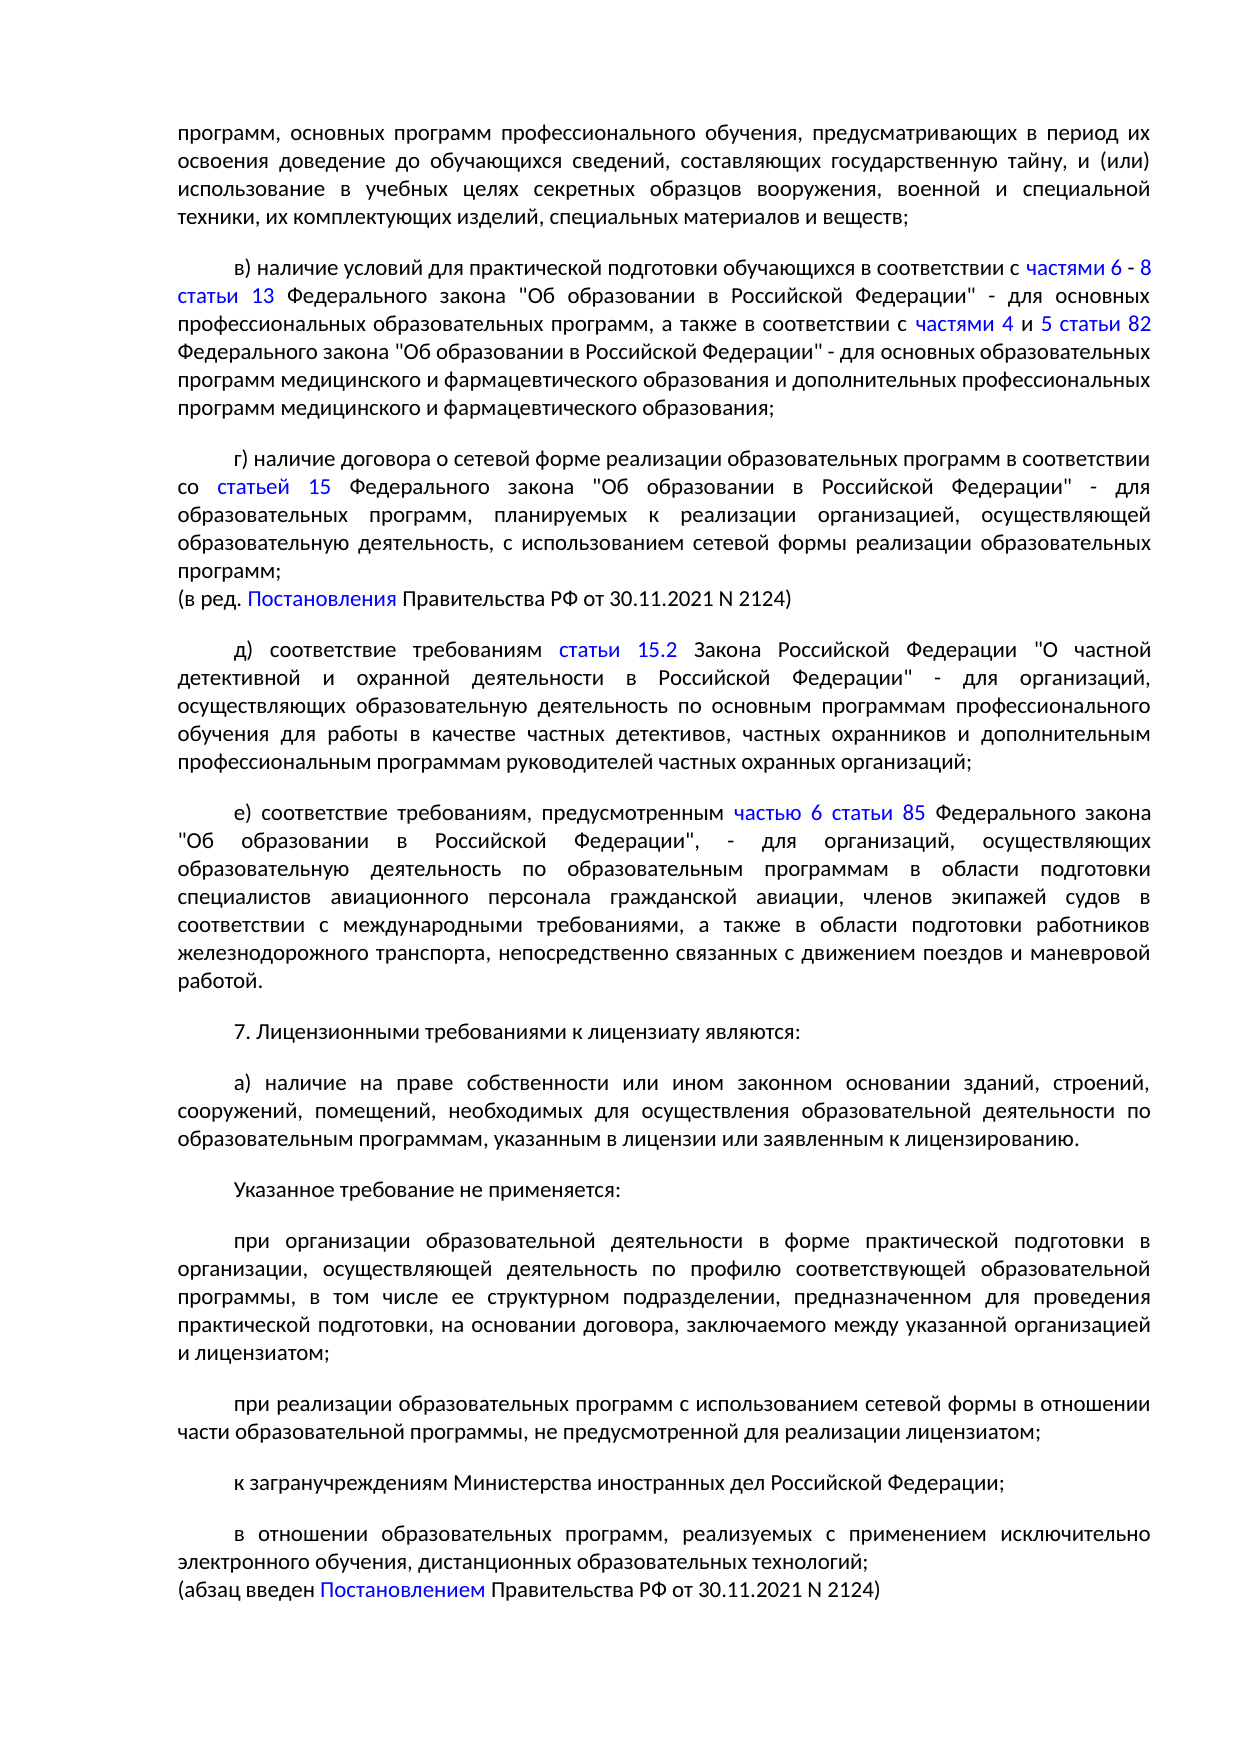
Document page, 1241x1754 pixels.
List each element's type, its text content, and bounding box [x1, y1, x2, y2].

text е) соответствие требованиям, предусмотренным частью 6 статьи 85 Федерального закона "Об образовании в Российской Федерации", - для организаций, осуществляющих образовательную деятельность по образовательным программам в области подготовки специалистов авиационного персонала гражданской авиации, членов экипажей судов в соответствии с международными требованиями, а также в области подготовки работников железнодорожного транспорта, непосредственно связанных с движением поездов и маневровой работой. [177, 798, 1152, 994]
text г) наличие договора о сетевой форме реализации образовательных программ в соответствии со статьей 15 Федерального закона "Об образовании в Российской Федерации" - для образовательных программ, планируемых к реализации организацией, осуществляющей образовательную деятельность, с использованием сетевой формы реализации образовательных программ; [177, 444, 1152, 584]
text д) соответствие требованиям статьи 15.2 Закона Российской Федерации "О частной детективной и охранной деятельности в Российской Федерации" - для организаций, осуществляющих образовательную деятельность по основным программам профессионального обучения для работы в качестве частных детективов, частных охранников и дополнительным профессиональным программам руководителей частных охранных организаций; [177, 635, 1152, 775]
text (в ред. Постановления Правительства РФ от 30.11.2021 N 2124) [177, 584, 1152, 612]
text (абзац введен Постановлением Правительства РФ от 30.11.2021 N 2124) [177, 1575, 1152, 1603]
text а) наличие на праве собственности или ином законном основании зданий, строений, сооружений, помещений, необходимых для осуществления образовательной деятельности по образовательным программам, указанным в лицензии или заявленным к лицензированию. [177, 1068, 1152, 1152]
text к загранучреждениям Министерства иностранных дел Российской Федерации; [177, 1468, 1152, 1496]
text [177, 118, 1152, 230]
text в) наличие условий для практической подготовки обучающихся в соответствии с частями 6 - 8 статьи 13 Федерального закона "Об образовании в Российской Федерации" - для основных профессиональных образовательных программ, а также в соответствии с частями 4 и 5 статьи 82 Федерального закона "Об образовании в Российской Федерации" - для основных образовательных программ медицинского и фармацевтического образования и дополнительных профессиональных программ медицинского и фармацевтического образования; [177, 253, 1152, 421]
text 7. Лицензионными требованиями к лицензиату являются: [177, 1017, 1152, 1045]
text Указанное требование не применяется: [177, 1175, 1152, 1203]
text в отношении образовательных программ, реализуемых с применением исключительно электронного обучения, дистанционных образовательных технологий; [177, 1519, 1152, 1575]
